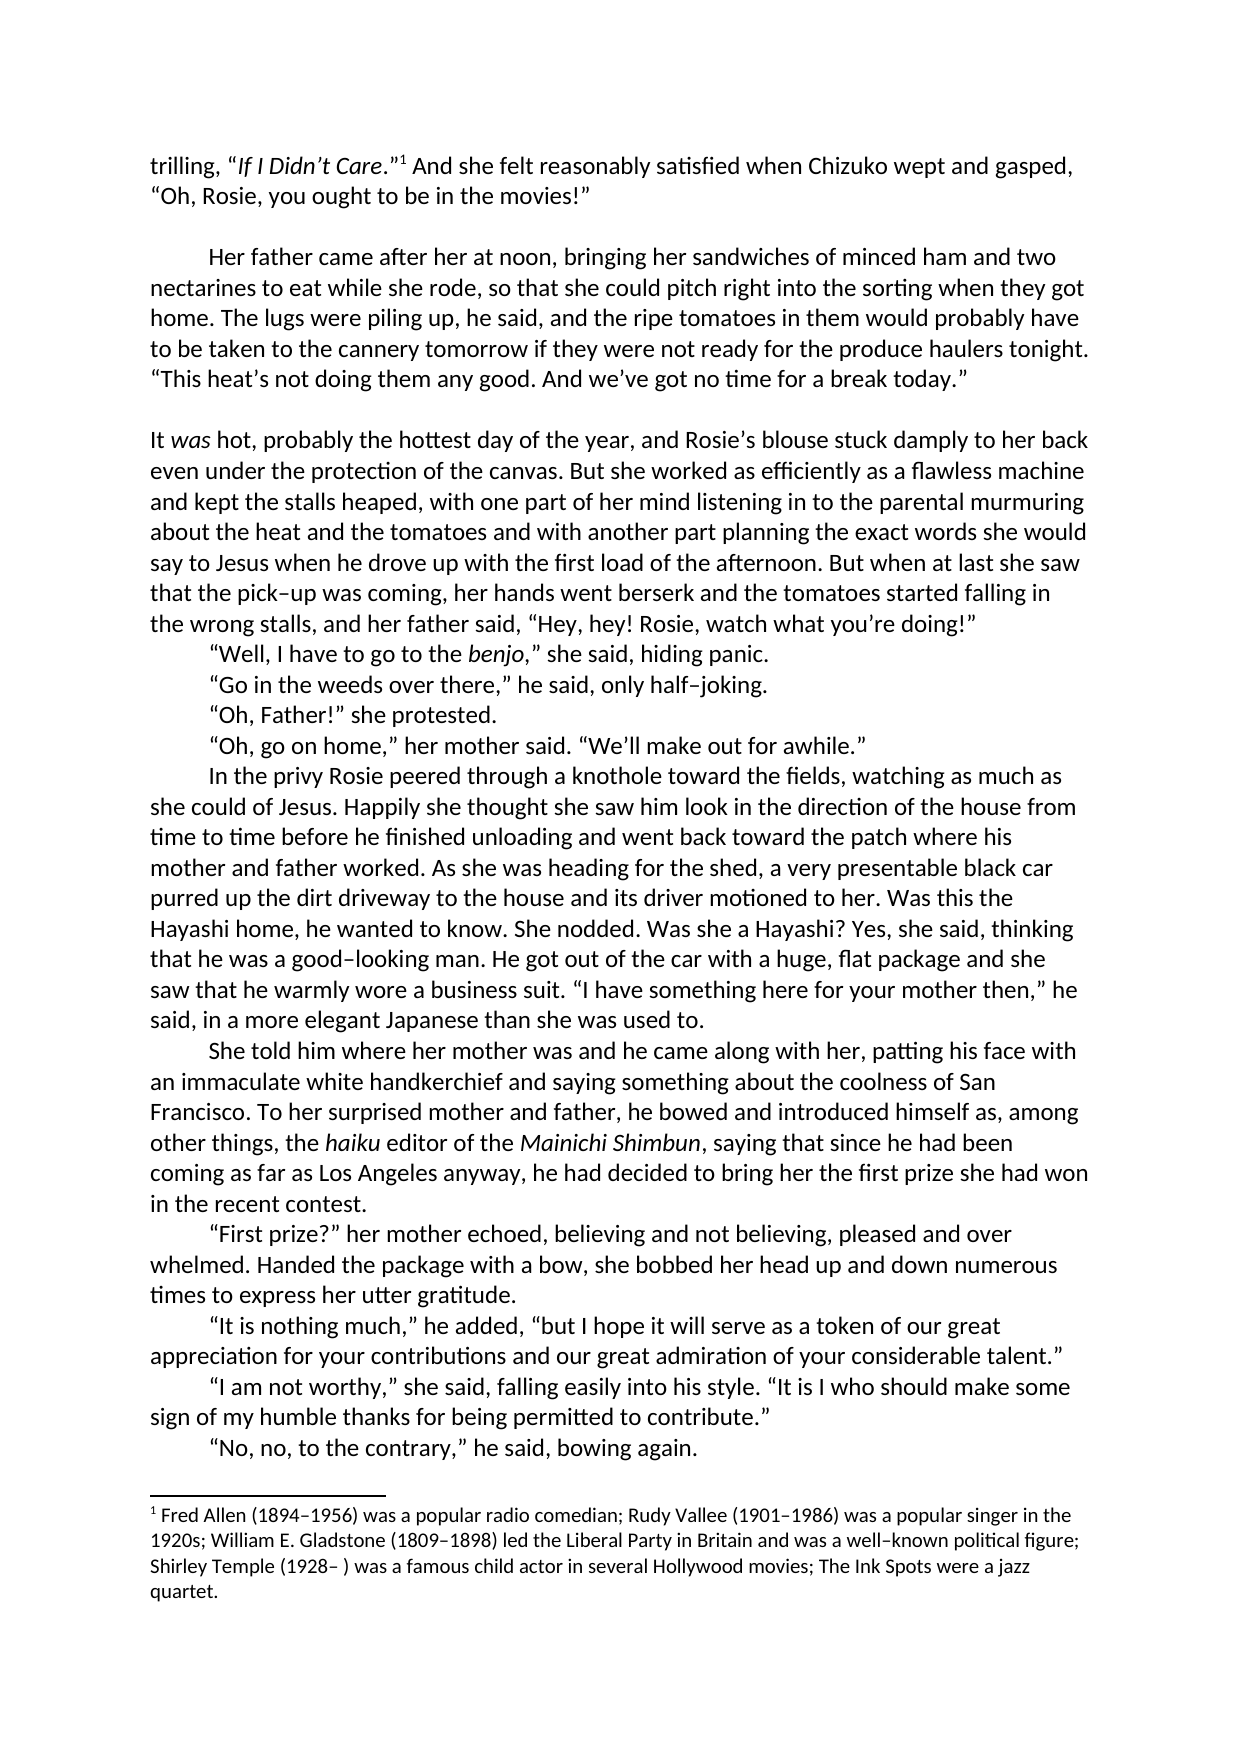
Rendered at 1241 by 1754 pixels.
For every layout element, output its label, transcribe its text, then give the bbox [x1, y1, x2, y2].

text “Oh, go on home,” her mother said. “We’ll make out for awhile.” [150, 730, 1090, 760]
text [150, 150, 1090, 211]
text “It is nothing much,” he added, “but I hope it will serve as a token of our great appreciation for your contributions and our great admiration of your considerable talent.” [150, 1310, 1090, 1371]
text She told him where her mother was and he came along with her, patting his face with an immaculate white handkerchief and saying something about the coolness of San Francisco. To her surprised mother and father, he bowed and introduced himself as, among other things, the haiku editor of the Mainichi Shimbun, saying that since he had been coming as far as Los Angeles anyway, he had decided to bring her the first prize she had won in the recent contest. [150, 1035, 1090, 1218]
text “No, no, to the contrary,” he said, bowing again. [150, 1432, 1090, 1462]
text “Go in the weeds over there,” he said, only half–joking. [150, 669, 1090, 699]
text Her father came after her at noon, bringing her sandwiches of minced ham and two nectarines to eat while she rode, so that she could pitch right into the sorting when they got home. The lugs were piling up, he said, and the ripe tomatoes in them would probably have to be taken to the cannery tomorrow if they were not ready for the produce haulers tonight. “This heat’s not doing them any good. And we’ve got no time for a break today.” [150, 242, 1090, 394]
text “Well, I have to go to the benjo,” she said, hiding panic. [150, 638, 1090, 669]
text In the privy Rosie peered through a knothole toward the fields, watching as much as she could of Jesus. Happily she thought she saw him look in the direction of the house from time to time before he finished unloading and went back toward the patch where his mother and father worked. As she was heading for the shed, a very presentable black car purred up the dirt driveway to the house and its driver motioned to her. Was this the Hayashi home, he wanted to know. She nodded. Was she a Hayashi? Yes, she said, thinking that he was a good–looking man. He got out of the car with a huge, flat package and she saw that he warmly wore a business suit. “I have something here for your mother then,” he said, in a more elegant Japanese than she was used to. [150, 760, 1090, 1035]
text “I am not worthy,” she said, falling easily into his style. “It is I who should make some sign of my humble thanks for being permitted to contribute.” [150, 1371, 1090, 1432]
text It was hot, probably the hottest day of the year, and Rosie’s blouse stuck damply to her back even under the protection of the canvas. But she worked as efficiently as a flawless machine and kept the stalls heaped, with one part of her mind listening in to the parental murmuring about the heat and the tomatoes and with another part planning the exact words she would say to Jesus when he drove up with the first load of the afternoon. But when at last she saw that the pick–up was coming, her hands went berserk and the tomatoes started falling in the wrong stalls, and her father said, “Hey, hey! Rosie, watch what you’re doing!” [150, 425, 1090, 638]
text “Oh, Father!” she protested. [150, 699, 1090, 730]
text “First prize?” her mother echoed, believing and not believing, pleased and over whelmed. Handed the package with a bow, she bobbed her head up and down numerous times to express her utter gratitude. [150, 1218, 1090, 1310]
